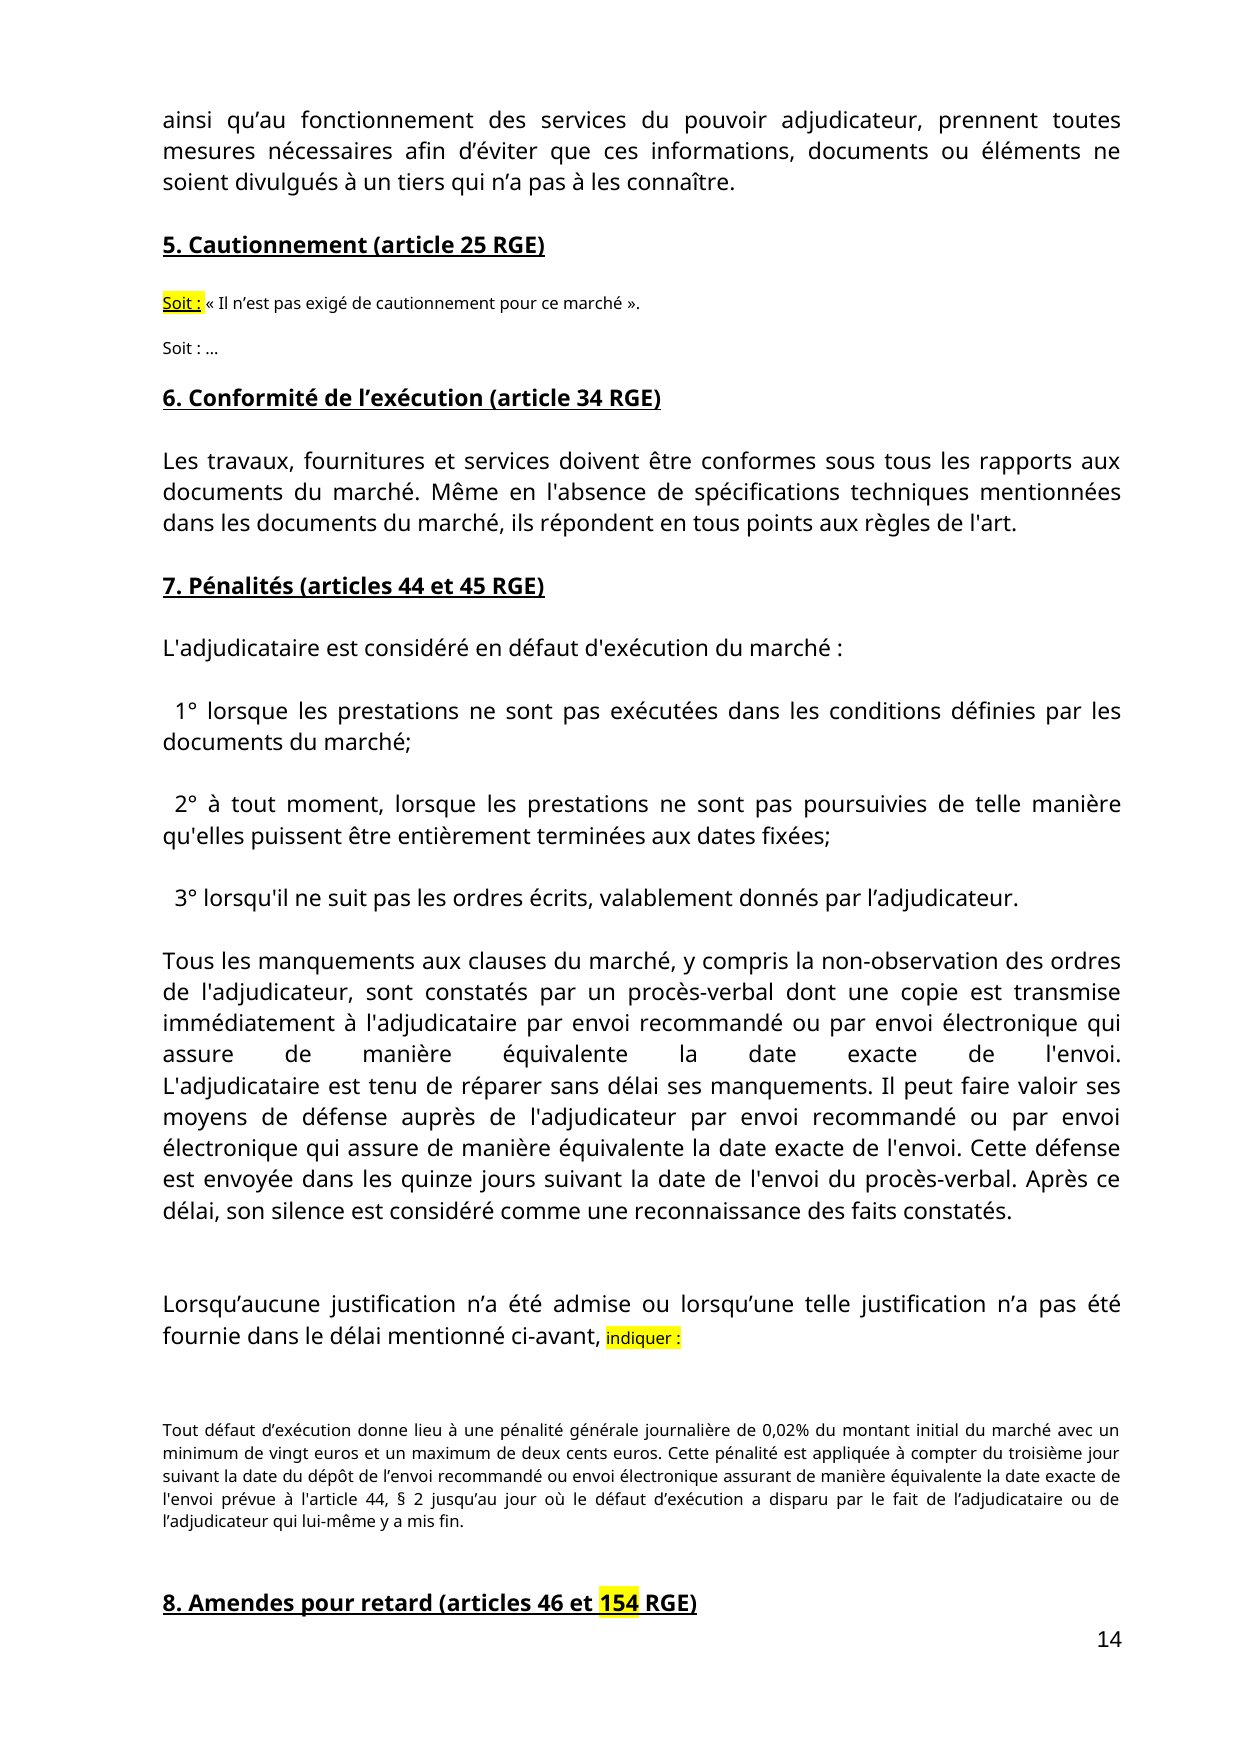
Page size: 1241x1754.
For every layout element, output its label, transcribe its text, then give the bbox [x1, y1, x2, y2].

text L'adjudicataire est considéré en défaut d'exécution du marché : [162, 632, 1122, 663]
text Soit : « Il n’est pas exigé de cautionnement pour ce marché ». [205, 291, 1122, 314]
text Soit : … [162, 337, 1122, 359]
text 6. Conformité de l’exécution (article 34 RGE) [118, 382, 1122, 413]
text 8. Amendes pour retard (articles 46 et 154 RGE) [162, 1586, 599, 1613]
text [162, 104, 1122, 197]
text 1° lorsque les prestations ne sont pas exécutées dans les conditions définies par les documents du marché; [162, 663, 1122, 757]
text Lorsqu’aucune justification n’a été admise ou lorsqu’une telle justification n’a pas été fournie dans le délai mentionné ci-avant, indiquer : [162, 1288, 1122, 1351]
text 3° lorsqu'il ne suit pas les ordres écrits, valablement donnés par l’adjudicateur. [162, 851, 1122, 913]
text 5. Cautionnement (article 25 RGE) [162, 229, 1122, 260]
text Tous les manquements aux clauses du marché, y compris la non-observation des ordres de l'adjudicateur, sont constatés par un procès-verbal dont une copie est transmise immédiatement à l'adjudicataire par envoi recommandé ou par envoi électronique qui assure de manière équivalente la date exacte de l'envoi. L'adjudicataire est tenu de réparer sans délai ses manquements. Il peut faire valoir ses moyens de défense auprès de l'adjudicateur par envoi recommandé ou par envoi électronique qui assure de manière équivalente la date exacte de l'envoi. Cette défense est envoyée dans les quinze jours suivant la date de l'envoi du procès-verbal. Après ce délai, son silence est considéré comme une reconnaissance des faits constatés. [162, 913, 1122, 1226]
text 7. Pénalités (articles 44 et 45 RGE) [162, 569, 1122, 601]
text 8. Amendes pour retard (articles 46 et 154 RGE) [639, 1586, 1122, 1618]
text Tout défaut d’exécution donne lieu à une pénalité générale journalière de 0,02% du montant initial du marché avec un minimum de vingt euros et un maximum de deux cents euros. Cette pénalité est appliquée à compter du troisième jour suivant la date du dépôt de l’envoi recommandé ou envoi électronique assurant de manière équivalente la date exacte de l'envoi prévue à l'article 44, § 2 jusqu’au jour où le défaut d’exécution a disparu par le fait de l’adjudicataire ou de l’adjudicateur qui lui-même y a mis fin. [162, 1419, 1122, 1532]
text Les travaux, fournitures et services doivent être conformes sous tous les rapports aux documents du marché. Même en l'absence de spécifications techniques mentionnées dans les documents du marché, ils répondent en tous points aux règles de l'art. [162, 444, 1122, 538]
text 2° à tout moment, lorsque les prestations ne sont pas poursuivies de telle manière qu'elles puissent être entièrement terminées aux dates fixées; [162, 757, 1122, 851]
